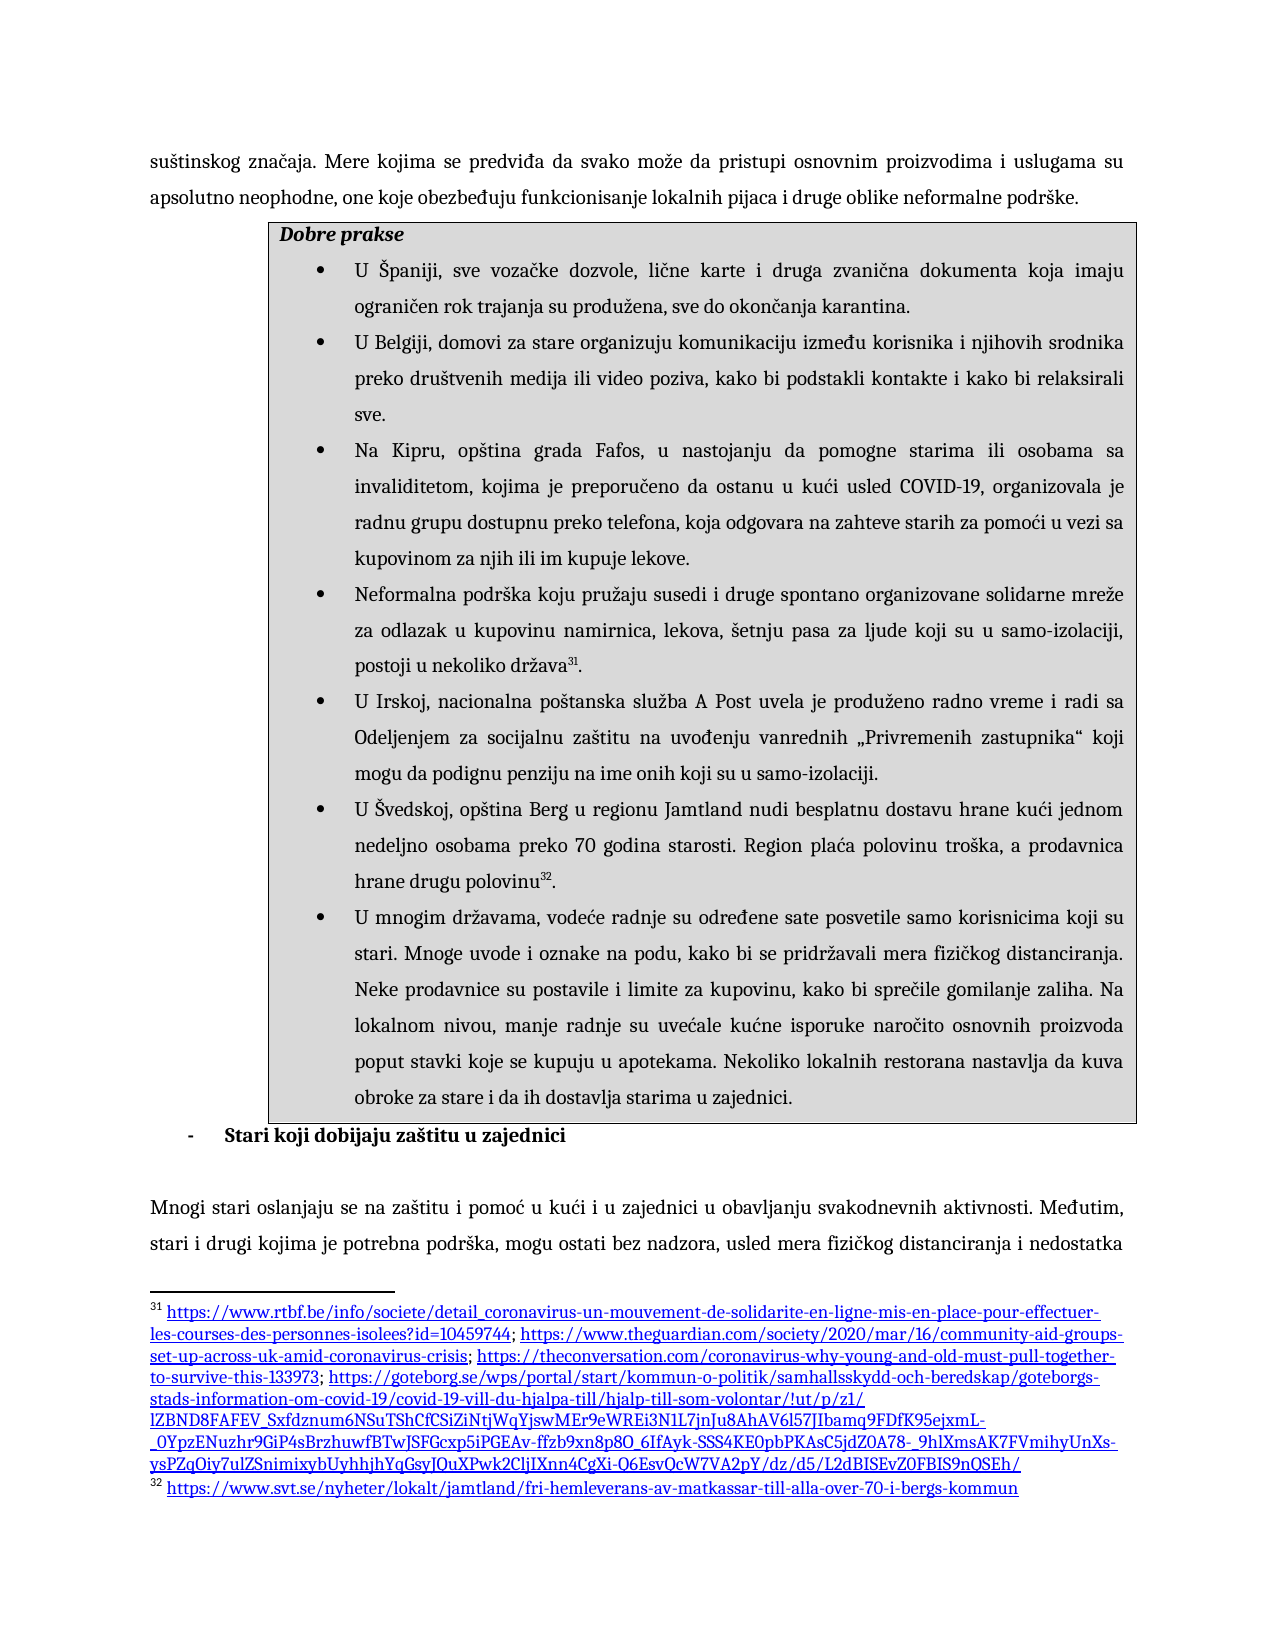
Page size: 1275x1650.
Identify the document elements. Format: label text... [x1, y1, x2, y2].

table_header Dobre prakse U Španiji, sve vozačke dozvole, lične karte i druga zvanična dokumenta koja imaju ograničen rok trajanja su produžena, sve do okončanja karantina. U Belgiji, domovi za stare organizuju komunikaciju između korisnika i njihovih srodnika preko društvenih medija ili video poziva, kako bi podstakli kontakte i kako bi relaksirali sve. Na Kipru, opština grada Fafos, u nastojanju da pomogne starima ili osobama sa invaliditetom, kojima je preporučeno da ostanu u kući usled COVID-19, organizovala je radnu grupu dostupnu preko telefona, koja odgovara na zahteve starih za pomoći u vezi sa kupovinom za njih ili im kupuje lekove. Neformalna podrška koju pružaju susedi i druge spontano organizovane solidarne mreže za odlazak u kupovinu namirnica, lekova, šetnju pasa za ljude koji su u samo-izolaciji, postoji u nekoliko država. U Irskoj, nacionalna poštanska služba A Post uvela je produženo radno vreme i radi sa Odeljenjem za socijalnu zaštitu na uvođenju vanrednih „Privremenih zastupnika“ koji mogu da podignu penziju na ime onih koji su u samo-izolaciji. U Švedskoj, opština Berg u regionu Jamtland nudi besplatnu dostavu hrane kući jednom nedeljno osobama preko 70 godina starosti. Region plaća polovinu troška, a prodavnica hrane drugu polovinu. U mnogim državama, vodeće radnje su određene sate posvetile samo korisnicima koji su stari. Mnoge uvode i oznake na podu, kako bi se pridržavali mera fizičkog distanciranja. Neke prodavnice su postavile i limite za kupovinu, kako bi sprečile gomilanje zaliha. Na lokalnom nivou, manje radnje su uvećale kućne isporuke naročito osnovnih proizvoda poput stavki koje se kupuju u apotekama. Nekoliko lokalnih restorana nastavlja da kuva obroke za stare i da ih dostavlja starima u zajednici. [269, 223, 1136, 1122]
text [150, 150, 1125, 210]
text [150, 1195, 1125, 1255]
list Stari koji dobijaju zaštitu u zajednici [187, 1123, 1125, 1147]
